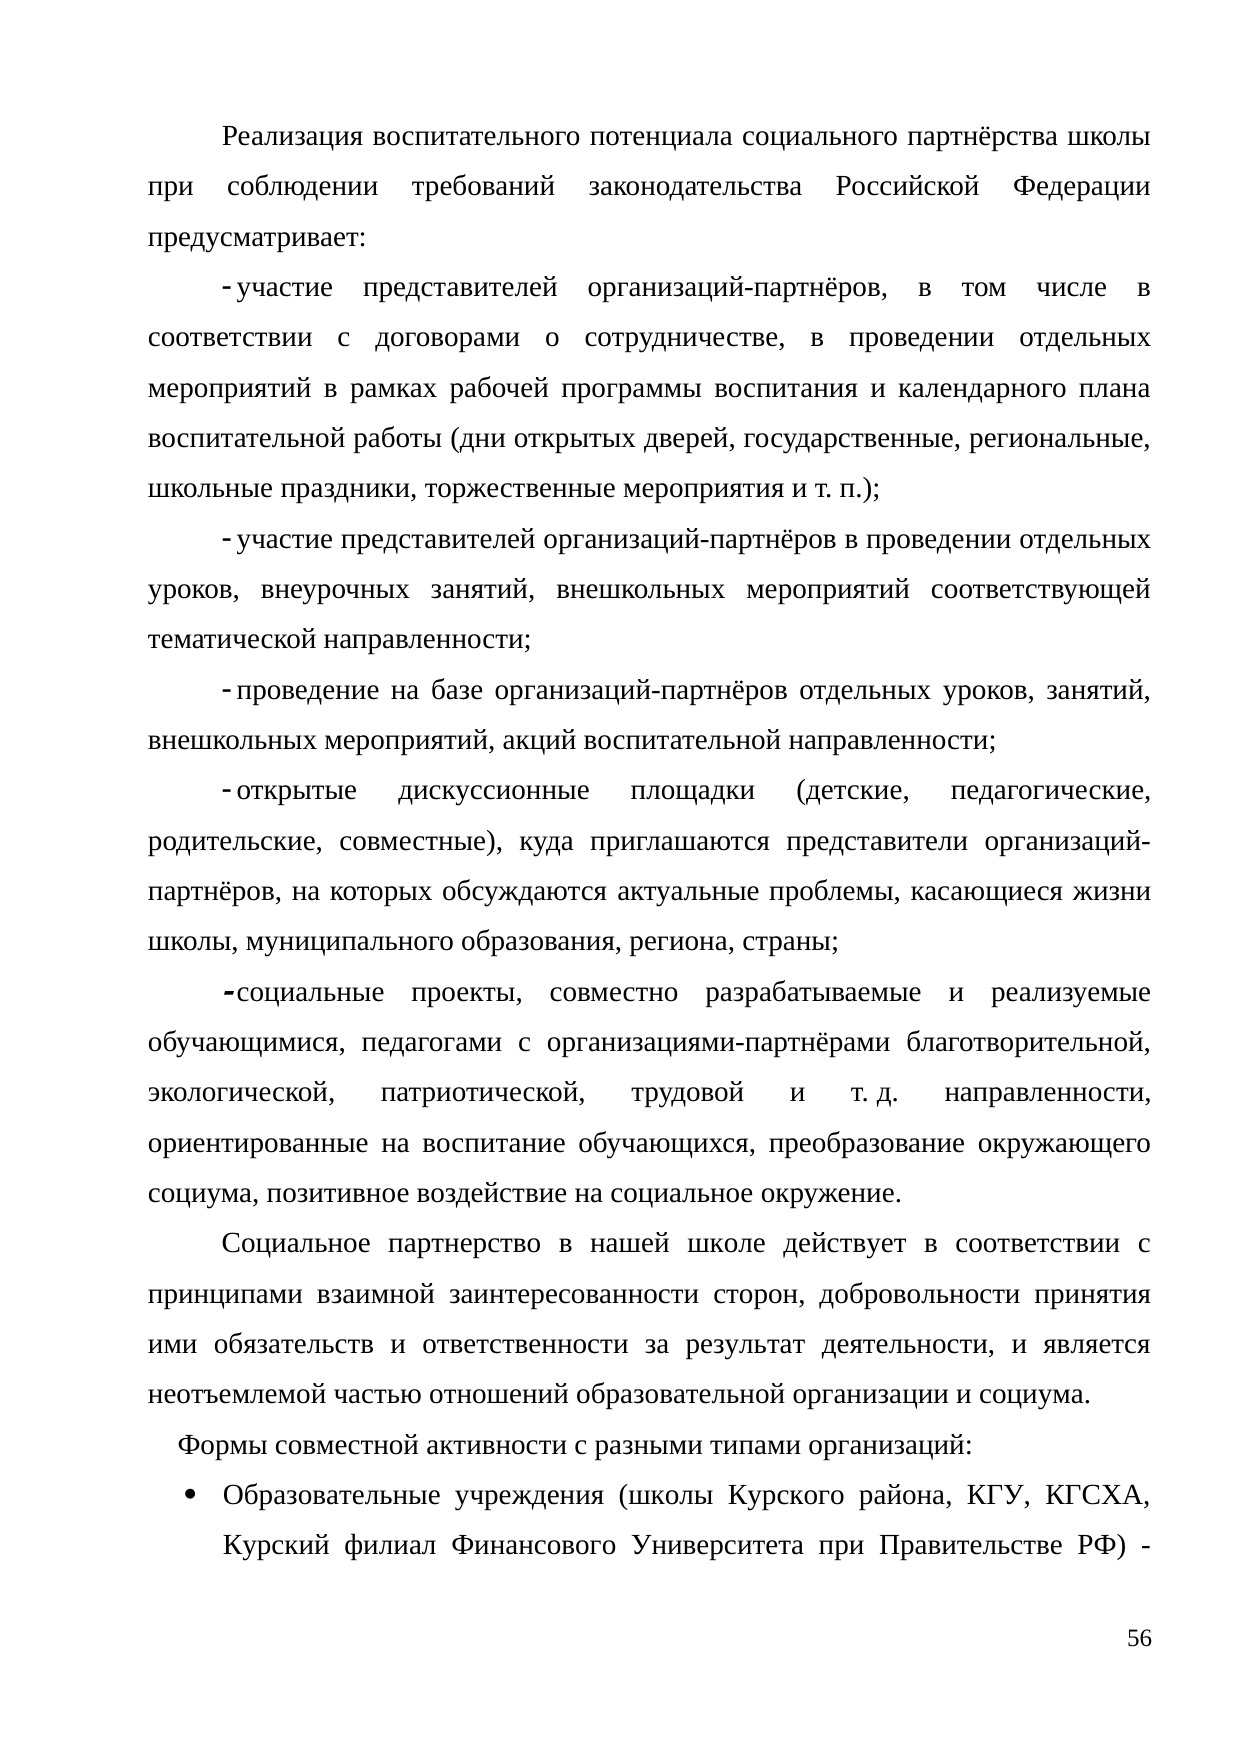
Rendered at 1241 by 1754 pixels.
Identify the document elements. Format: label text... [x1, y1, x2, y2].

list проведение на базе организаций-партнёров отдельных уроков, занятий, внешкольных мероприятий, акций воспитательной направленности; [148, 672, 1152, 756]
list участие представителей организаций-партнёров в проведении отдельных уроков, внеурочных занятий, внешкольных мероприятий соответствующей тематической направленности; [148, 521, 1152, 655]
list участие представителей организаций-партнёров, в том числе в соответствии с договорами о сотрудничестве, в проведении отдельных мероприятий в рамках рабочей программы воспитания и календарного плана воспитательной работы (дни открытых дверей, государственные, региональные, школьные праздники, торжественные мероприятия и т. п.); [148, 269, 1152, 504]
text Реализация воспитательного потенциала социального партнёрства школы при соблюдении требований законодательства Российской Федерации предусматривает: [148, 118, 1152, 252]
list социальные проекты, совместно разрабатываемые и реализуемые обучающимися, педагогами с организациями-партнёрами благотворительной, экологической, патриотической, трудовой и т. д. направленности, ориентированные на воспитание обучающихся, преобразование окружающего социума, позитивное воздействие на социальное окружение. [148, 974, 1152, 1209]
list открытые дискуссионные площадки (детские, педагогические, родительские, совместные), куда приглашаются представители организаций-партнёров, на которых обсуждаются актуальные проблемы, касающиеся жизни школы, муниципального образования, региона, страны; [148, 772, 1152, 957]
list Социальное партнерство в нашей школе действует в соответствии с принципами взаимной заинтересованности сторон, добровольности принятия ими обязательств и ответственности за результат деятельности, и является неотъемлемой частью отношений образовательной организации и социума. [148, 1226, 1152, 1410]
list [185, 1477, 1152, 1561]
list Формы совместной активности с разными типами организаций: [177, 1427, 1152, 1460]
